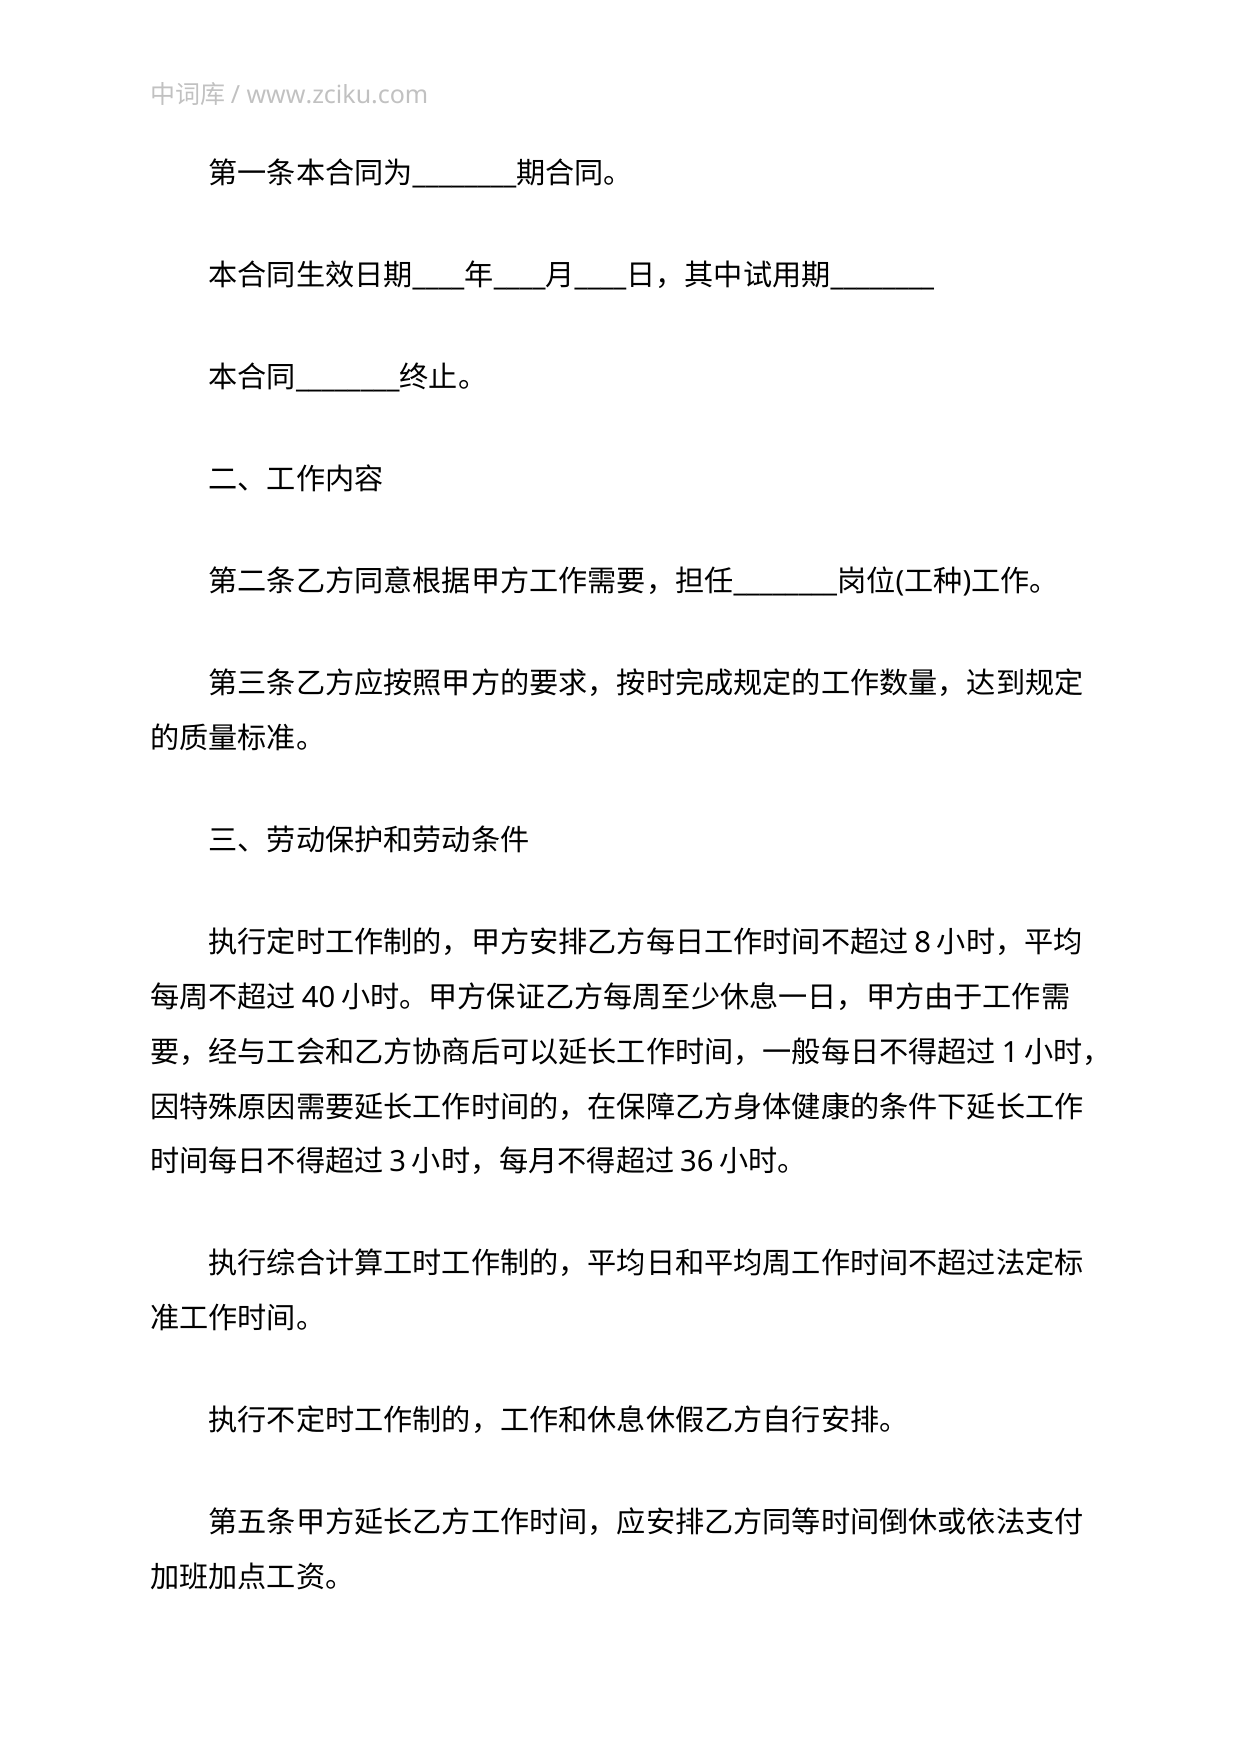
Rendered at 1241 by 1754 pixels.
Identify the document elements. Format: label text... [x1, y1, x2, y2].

text 第三条乙方应按照甲方的要求，按时完成规定的工作数量，达到规定的质量标准。 [150, 660, 1090, 757]
text 第二条乙方同意根据甲方工作需要，担任________岗位(工种)工作。 [150, 558, 1090, 600]
text 三、劳动保护和劳动条件 [150, 816, 1090, 859]
text 执行综合计算工时工作制的，平均日和平均周工作时间不超过法定标准工作时间。 [150, 1240, 1090, 1337]
text 本合同________终止。 [150, 354, 1090, 396]
text 执行不定时工作制的，工作和休息休假乙方自行安排。 [150, 1397, 1090, 1439]
text 执行定时工作制的，甲方安排乙方每日工作时间不超过8小时，平均每周不超过40小时。甲方保证乙方每周至少休息一日，甲方由于工作需要，经与工会和乙方协商后可以延长工作时间，一般每日不得超过1小时，因特殊原因需要延长工作时间的，在保障乙方身体健康的条件下延长工作时间每日不得超过3小时，每月不得超过36小时。 [150, 918, 1090, 1180]
text 第五条甲方延长乙方工作时间，应安排乙方同等时间倒休或依法支付加班加点工资。 [150, 1498, 1090, 1596]
text 第一条本合同为________期合同。 [150, 150, 1090, 192]
text 本合同生效日期____年____月____日，其中试用期________ [150, 252, 1090, 294]
text 二、工作内容 [150, 456, 1090, 498]
